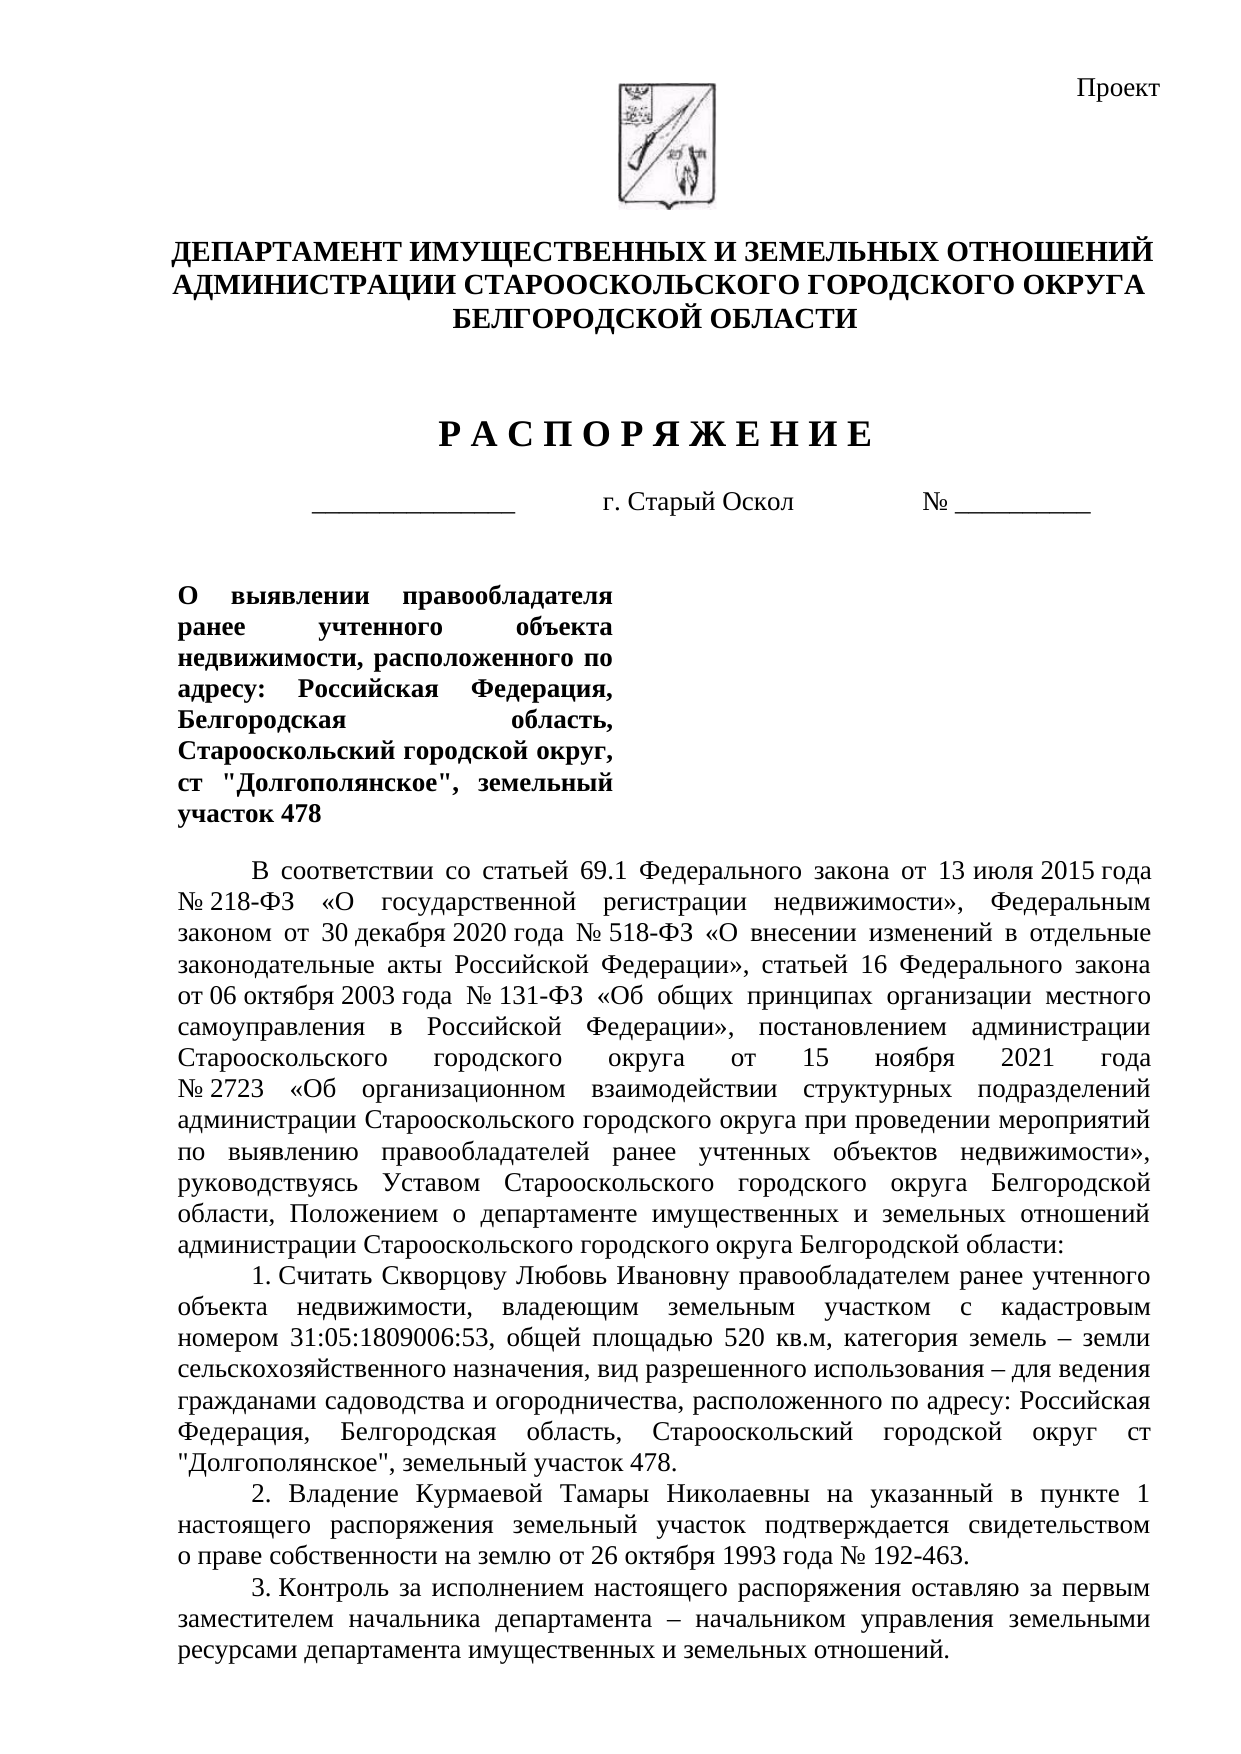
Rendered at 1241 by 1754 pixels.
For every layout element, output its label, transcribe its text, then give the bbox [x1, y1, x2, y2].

text _______________ г. Старый Оскол № __________ [177, 485, 1152, 516]
picture [618, 83, 717, 210]
text Р А С П О Р Я Ж Е Н И Е [158, 411, 1152, 454]
table_header О выявлении правообладателя ранее учтенного объекта недвижимости, расположенного по адресу: Российская Федерация, Белгородская область, Старооскольский городской округ, ст "Долгополянское", земельный участок 478 [166, 579, 624, 828]
text АДМИНИСТРАЦИИ СТАРООСКОЛЬСКОГО ГОРОДСКОГО ОКРУГА БЕЛГОРОДСКОЙ ОБЛАСТИ [158, 267, 1152, 334]
text В соответствии со статьей 69.1 Федерального закона от 13 июля 2015 года № 218-ФЗ «О государственной регистрации недвижимости», Федеральным законом от 30 декабря 2020 года № 518-ФЗ «О внесении изменений в отдельные законодательные акты Российской Федерации», статьей 16 Федерального закона от 06 октября 2003 года № 131-ФЗ «Об общих принципах организации местного самоуправления в Российской Федерации», постановлением администрации Старооскольского городского округа от 15 ноября 2021 года № 2723 «Об организационном взаимодействии структурных подразделений администрации Старооскольского городского округа при проведении мероприятий по выявлению правообладателей ранее учтенных объектов недвижимости», руководствуясь Уставом Старооскольского городского округа Белгородской области, Положением о департаменте имущественных и земельных отношений администрации Старооскольского городского округа Белгородской области: [177, 854, 1152, 1259]
text 3. Контроль за исполнением настоящего распоряжения оставляю за первым заместителем начальника департамента – начальником управления земельными ресурсами департамента имущественных и земельных отношений. [177, 1571, 1152, 1664]
text 2. Владение Курмаевой Тамары Николаевны на указанный в пункте 1 настоящего распоряжения земельный участок подтверждается свидетельством о праве собственности на землю от 26 октября 1993 года № 192-463. [177, 1477, 1152, 1571]
text 1. Считать Скворцову Любовь Ивановну правообладателем ранее учтенного объекта недвижимости, владеющим земельным участком с кадастровым номером 31:05:1809006:53, общей площадью 520 кв.м, категория земель – земли сельскохозяйственного назначения, вид разрешенного использования – для ведения гражданами садоводства и огородничества, расположенного по адресу: Российская Федерация, Белгородская область, Старооскольский городской округ ст "Долгополянское", земельный участок 478. [177, 1259, 1152, 1477]
text ДЕПАРТАМЕНТ ИМУЩЕСТВЕННЫХ И ЗЕМЕЛЬНЫХ ОТНОШЕНИЙ [158, 234, 1167, 267]
